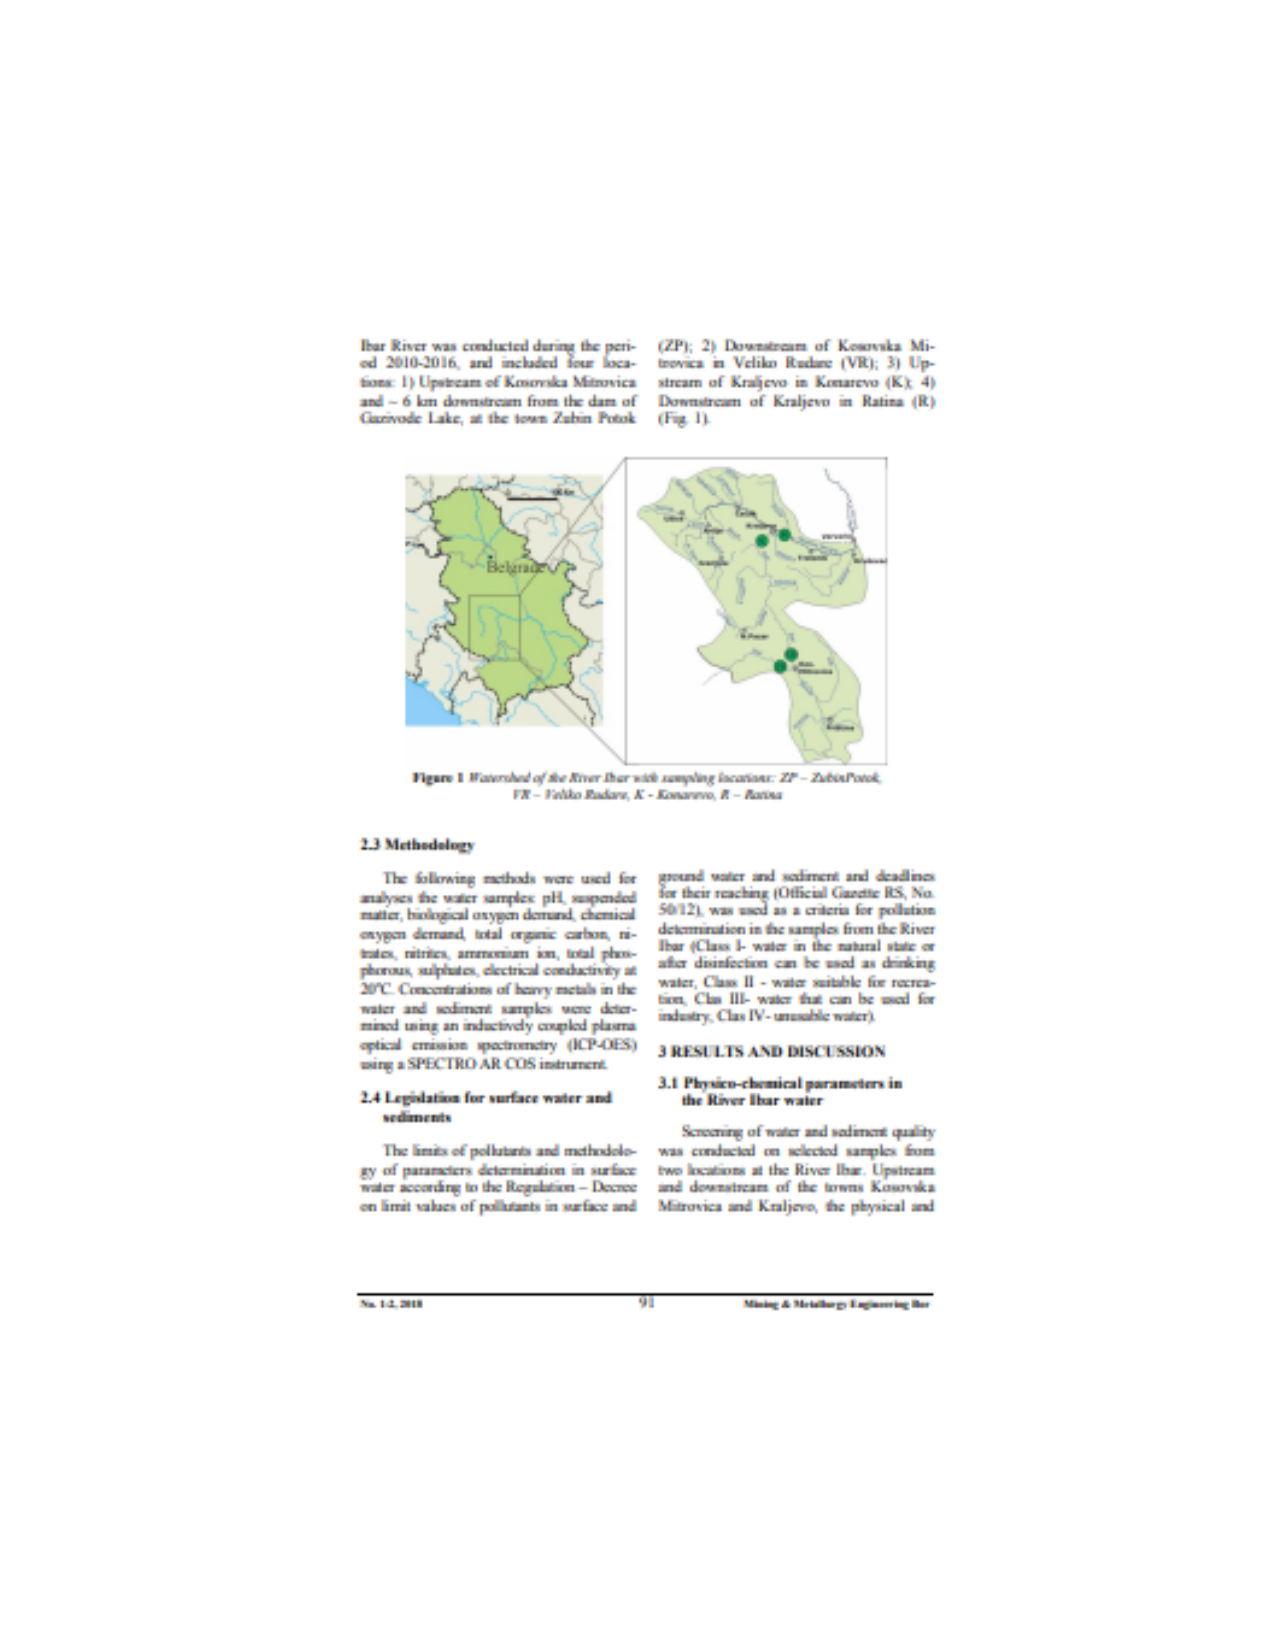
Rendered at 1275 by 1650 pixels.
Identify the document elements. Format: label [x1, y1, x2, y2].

picture [177, 118, 1127, 1465]
